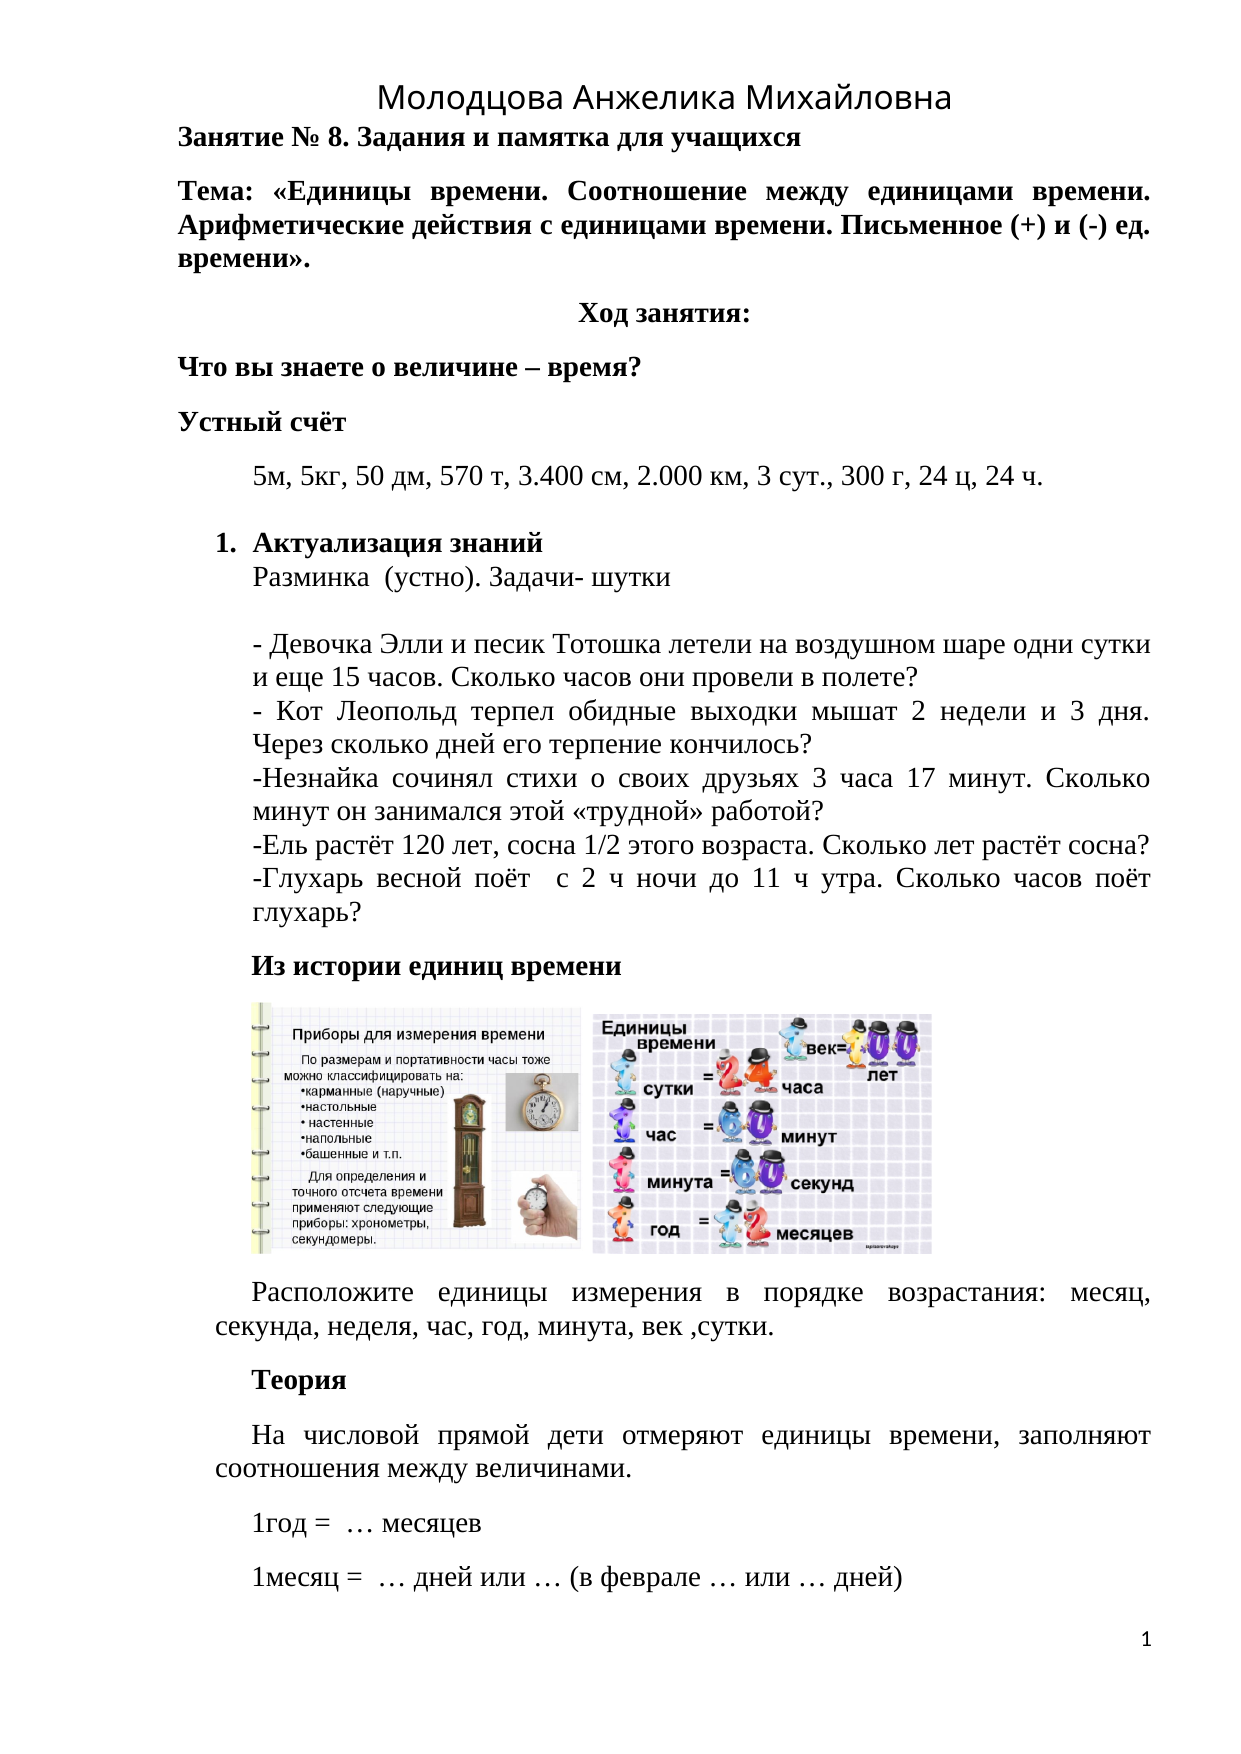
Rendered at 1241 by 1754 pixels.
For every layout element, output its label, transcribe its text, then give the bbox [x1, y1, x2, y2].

text Расположите единицы измерения в порядке возрастания: месяц, секунда, неделя, час, год, минута, век ,сутки. [215, 1274, 1152, 1342]
text Занятие № 8. Задания и памятка для учащихся [177, 119, 1152, 153]
list -Ель растёт 120 лет, сосна 1/2 этого возраста. Сколько лет растёт сосна? [252, 827, 1152, 861]
text На числовой прямой дети отмеряют единицы времени, заполняют соотношения между величинами. [215, 1417, 1152, 1484]
text Теория [215, 1362, 1152, 1396]
picture [251, 1002, 586, 1254]
list - Девочка Элли и песик Тотошка летели на воздушном шаре одни сутки и еще 15 часов. Сколько часов они провели в полете? [252, 626, 1152, 693]
text Устный счёт [177, 404, 1152, 437]
list -Незнайка сочинял стихи о своих друзьях 3 часа 17 минут. Сколько минут он занимался этой «трудной» работой? [252, 760, 1152, 827]
list -Глухарь весной поёт с 2 ч ночи до 11 ч утра. Сколько часов поёт глухарь? [252, 861, 1152, 928]
list Разминка (устно). Задачи- шутки [252, 559, 1152, 592]
text 1год = … месяцев [215, 1505, 1152, 1538]
picture [592, 1014, 932, 1254]
text 1месяц = … дней или … (в феврале … или … дней) [215, 1559, 1152, 1593]
text Тема: «Единицы времени. Соотношение между единицами времени. Арифметические действия с единицами времени. Письменное (+) и (-) ед. времени». [177, 173, 1152, 274]
text Что вы знаете о величине – время? [177, 349, 1152, 383]
list Актуализация знаний [215, 525, 1152, 559]
list - Кот Леопольд терпел обидные выходки мышат 2 недели и 3 дня. Через сколько дней его терпение кончилось? [252, 693, 1152, 760]
list 5м, 5кг, 50 дм, 570 т, 3.400 см, 2.000 км, 3 сут., 300 г, 24 ц, 24 ч. [252, 458, 1152, 492]
text Ход занятия: [177, 295, 1152, 328]
text Из истории единиц времени [215, 948, 1152, 982]
